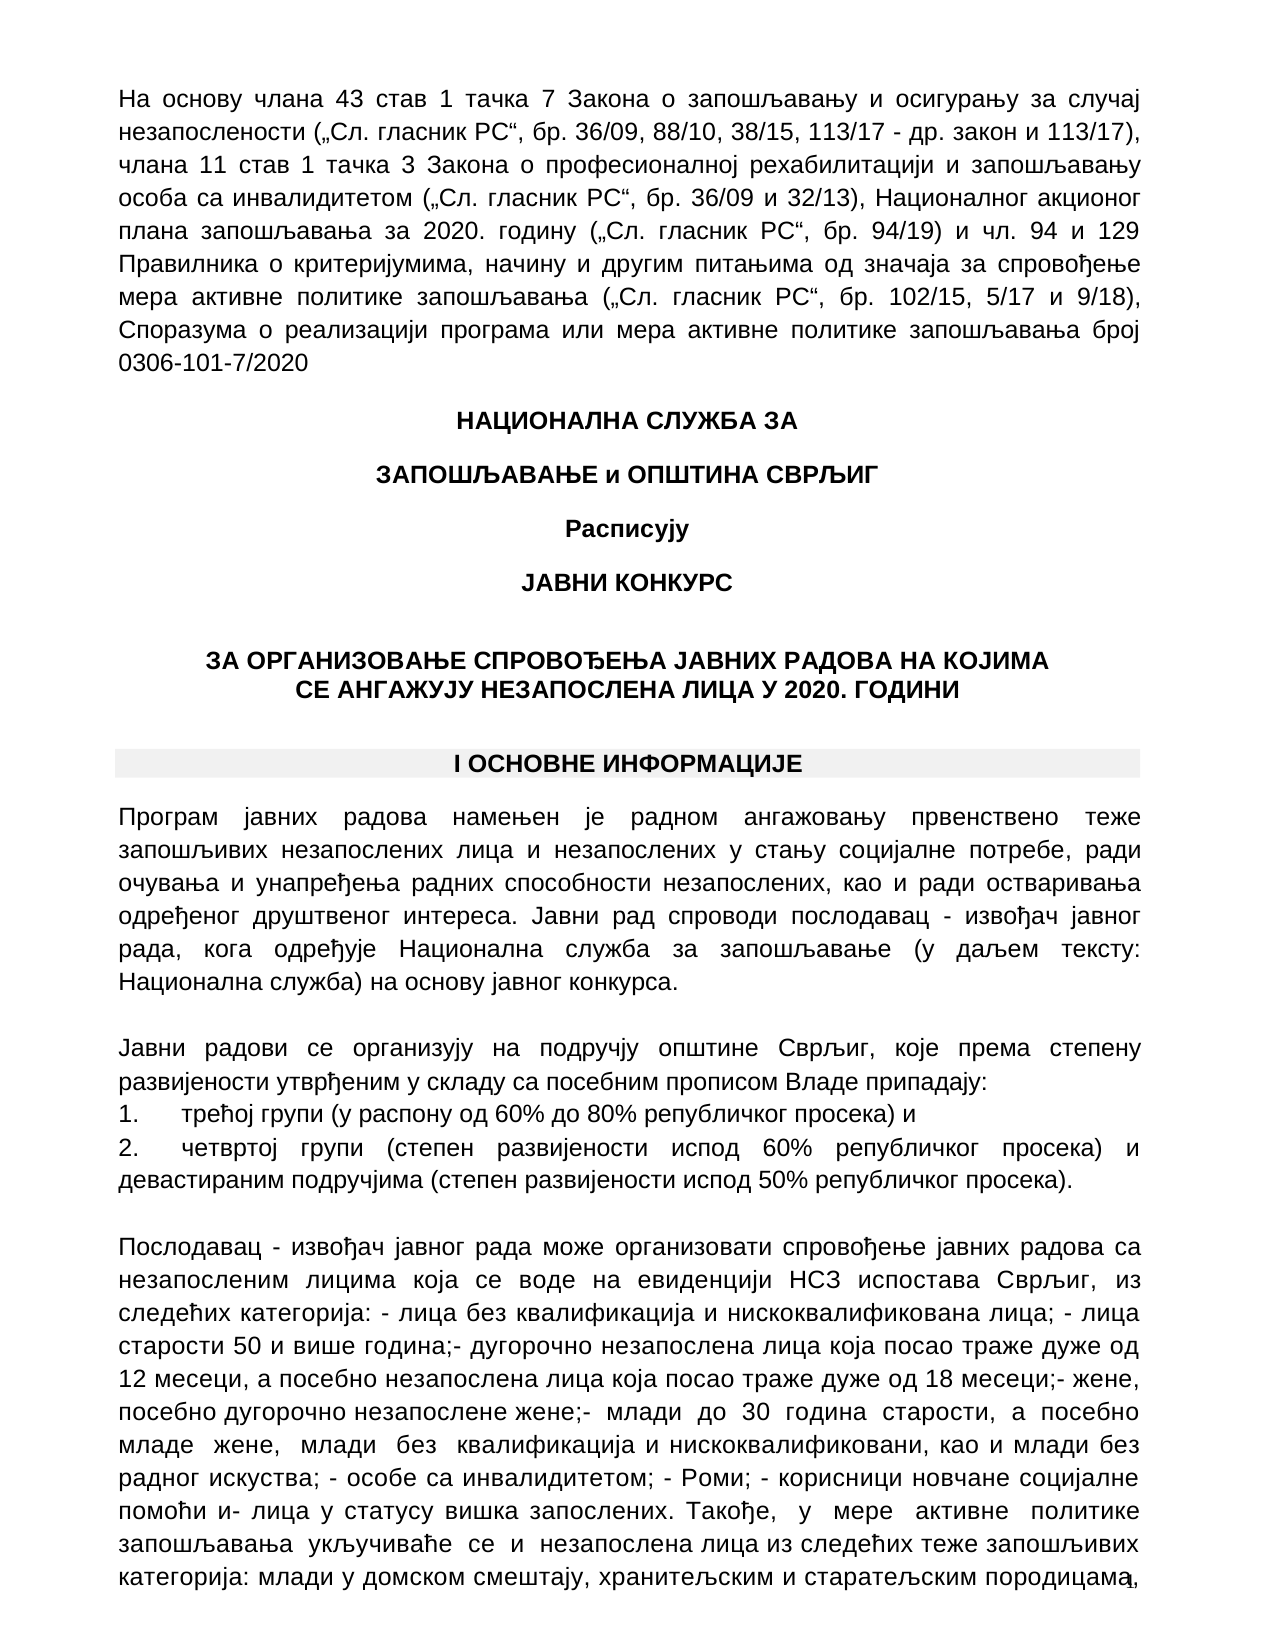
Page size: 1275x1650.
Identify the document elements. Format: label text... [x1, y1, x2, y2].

text На основу члана 43 став 1 тачка 7 Закона о запошљавању и осигурању за случај незапослености („Сл. гласник РС“, бр. 36/09, 88/10, 38/15, 113/17 - др. закон и 113/17), члана 11 став 1 тачка 3 Закона о професионалној рехабилитацији и запошљавању особа са инвалидитетом („Сл. гласник РС“, бр. 36/09 и 32/13), Националног акционог плана запошљавања за 2020. годину („Сл. гласник РС“, бр. 94/19) и чл. 94 и 129 Правилника о критеријумима, начину и другим питањима од значаја за спровођење мера активне политике запошљавања („Сл. гласник РС“, бр. 102/15, 5/17 и 9/18), Споразума о реализацији програма или мера активне политике запошљавања број 0306-101-7/2020 [118, 84, 1141, 377]
text I ОСНОВНЕ ИНФОРМАЦИЈЕ [454, 748, 1148, 777]
text ЗА ОРГАНИЗОВАЊЕ СПРОВОЂЕЊА ЈАВНИХ РАДОВА НА КОЈИМА СЕ АНГАЖУЈУ НЕЗАПОСЛЕНА ЛИЦА У 2020. ГОДИНИ [185, 646, 1070, 704]
text НАЦИОНАЛНА СЛУЖБА ЗА ЗАПОШЉАВАЊЕ и ОПШТИНА СВРЉИГ [342, 406, 912, 489]
text ЈАВНИ КОНКУРС [342, 568, 912, 596]
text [118, 1232, 1141, 1591]
text Расписују [342, 514, 912, 543]
text Јавни радови се организују на подручју општине Сврљиг, које према степену развијености утврђеним у складу са посебним прописом Владе припадају: [118, 1033, 1141, 1095]
text Програм јавних радова намењен је радном ангажовању првенствено теже запошљивих незапослених лица и незапослених у стању социјалне потребе, ради очувања и унапређења радних способности незапослених, као и ради остваривања одређеног друштвеног интереса. Јавни рад спроводи послодавац - извођач јавног рада, кога одређује Национална служба за запошљавање (у даљем тексту: Национална служба) на основу јавног конкурса. [118, 802, 1141, 996]
text 1. трећој групи (у распону од 60% до 80% републичког просека) и [118, 1099, 1141, 1128]
text 2. четвртој групи (степен развијености испод 60% републичког просека) и девастираним подручјима (степен развијености испод 50% републичког просека). [118, 1132, 1141, 1194]
